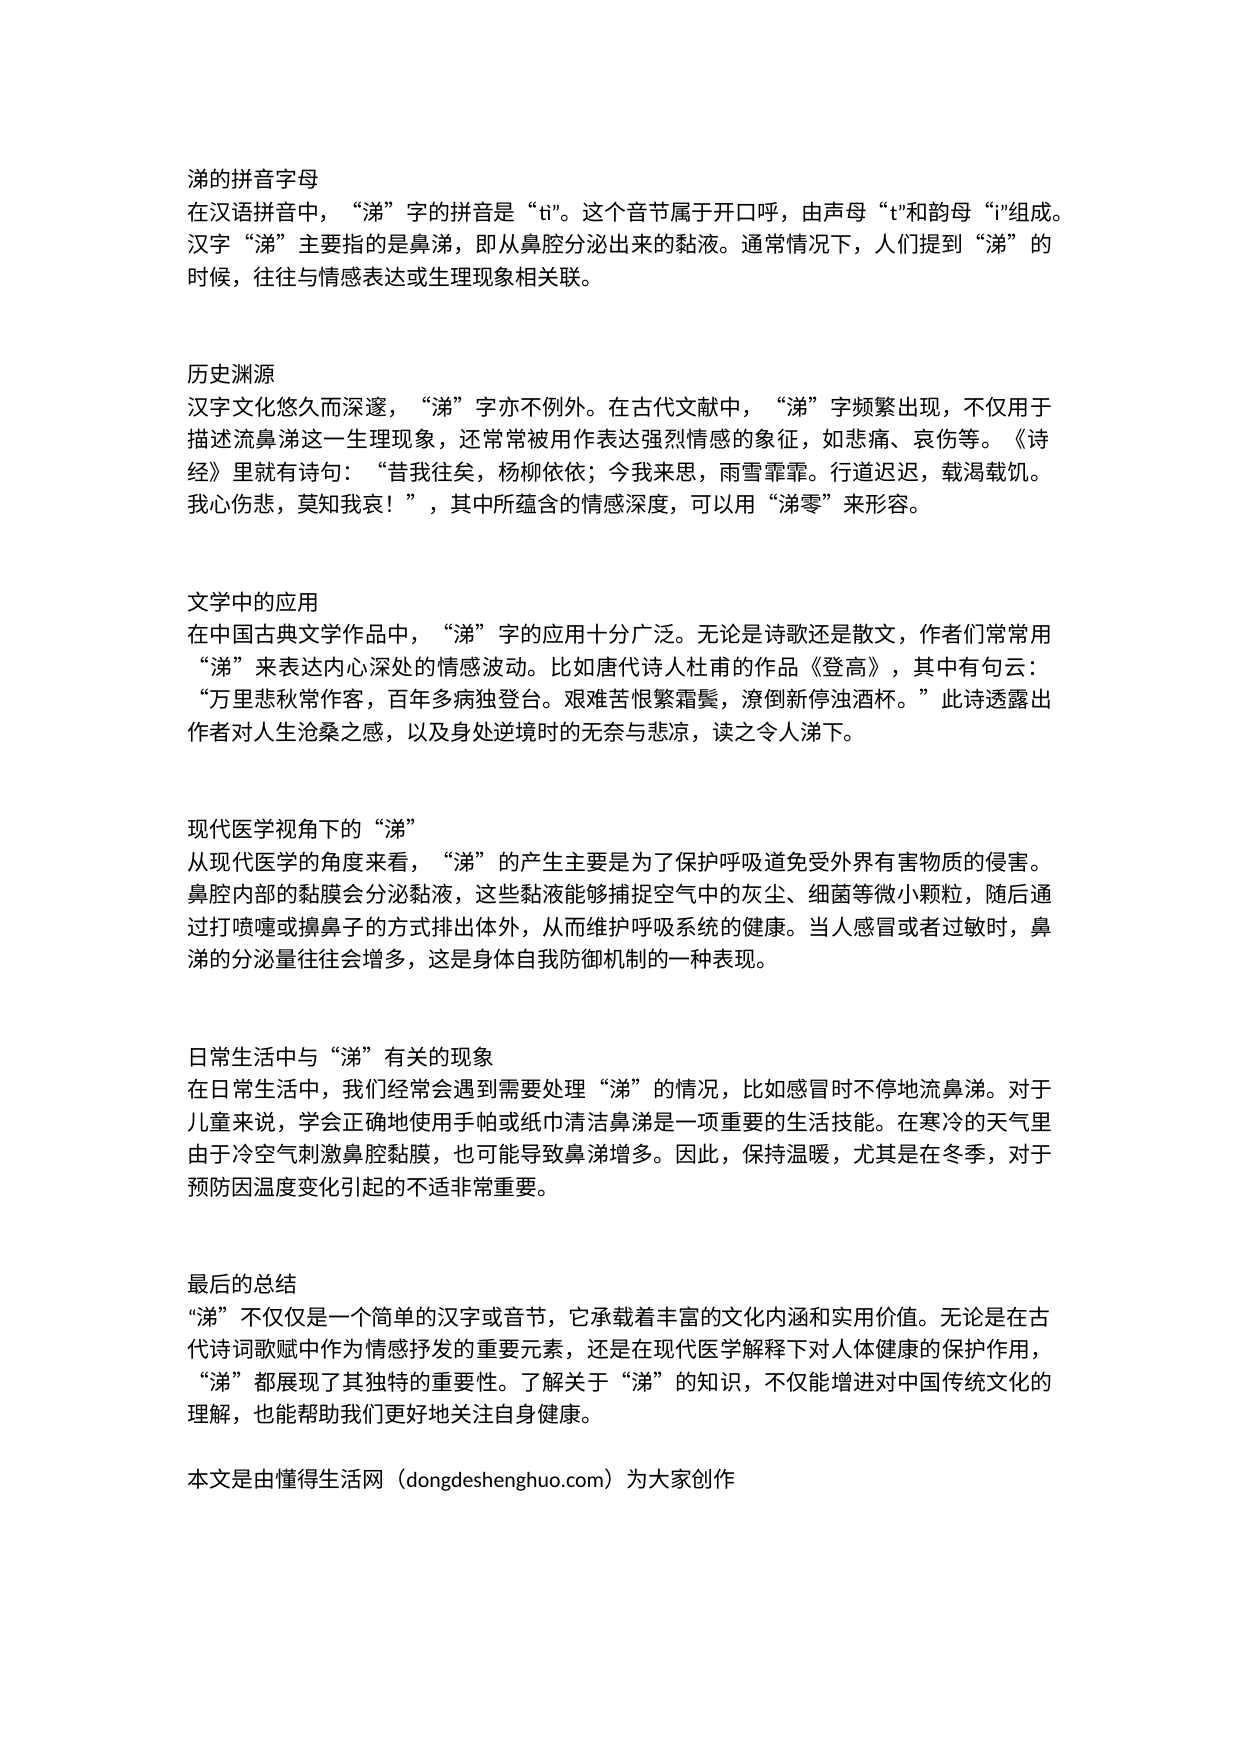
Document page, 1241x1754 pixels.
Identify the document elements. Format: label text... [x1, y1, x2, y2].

text 最后的总结 [187, 1267, 1053, 1299]
text 在汉语拼音中，“涕”字的拼音是“tì”。这个音节属于开口呼，由声母“t”和韵母“i”组成。汉字“涕”主要指的是鼻涕，即从鼻腔分泌出来的黏液。通常情况下，人们提到“涕”的时候，往往与情感表达或生理现象相关联。 [187, 194, 1053, 292]
text 历史渊源 [187, 357, 1053, 389]
text “涕”不仅仅是一个简单的汉字或音节，它承载着丰富的文化内涵和实用价值。无论是在古代诗词歌赋中作为情感抒发的重要元素，还是在现代医学解释下对人体健康的保护作用，“涕”都展现了其独特的重要性。了解关于“涕”的知识，不仅能增进对中国传统文化的理解，也能帮助我们更好地关注自身健康。 [187, 1299, 1053, 1429]
text 汉字文化悠久而深邃，“涕”字亦不例外。在古代文献中，“涕”字频繁出现，不仅用于描述流鼻涕这一生理现象，还常常被用作表达强烈情感的象征，如悲痛、哀伤等。《诗经》里就有诗句：“昔我往矣，杨柳依依；今我来思，雨雪霏霏。行道迟迟，载渴载饥。我心伤悲，莫知我哀！”，其中所蕴含的情感深度，可以用“涕零”来形容。 [187, 389, 1053, 519]
text 文学中的应用 [187, 584, 1053, 617]
text 本文是由懂得生活网（dongdeshenghuo.com）为大家创作 [187, 1462, 1053, 1494]
text 在日常生活中，我们经常会遇到需要处理“涕”的情况，比如感冒时不停地流鼻涕。对于儿童来说，学会正确地使用手帕或纸巾清洁鼻涕是一项重要的生活技能。在寒冷的天气里，由于冷空气刺激鼻腔黏膜，也可能导致鼻涕增多。因此，保持温暖，尤其是在冬季，对于预防因温度变化引起的不适非常重要。 [187, 1072, 1053, 1202]
text 现代医学视角下的“涕” [187, 812, 1053, 844]
text 涕的拼音字母 [187, 162, 1053, 194]
text 在中国古典文学作品中，“涕”字的应用十分广泛。无论是诗歌还是散文，作者们常常用“涕”来表达内心深处的情感波动。比如唐代诗人杜甫的作品《登高》，其中有句云：“万里悲秋常作客，百年多病独登台。艰难苦恨繁霜鬓，潦倒新停浊酒杯。”此诗透露出作者对人生沧桑之感，以及身处逆境时的无奈与悲凉，读之令人涕下。 [187, 617, 1053, 747]
text 从现代医学的角度来看，“涕”的产生主要是为了保护呼吸道免受外界有害物质的侵害。鼻腔内部的黏膜会分泌黏液，这些黏液能够捕捉空气中的灰尘、细菌等微小颗粒，随后通过打喷嚏或擤鼻子的方式排出体外，从而维护呼吸系统的健康。当人感冒或者过敏时，鼻涕的分泌量往往会增多，这是身体自我防御机制的一种表现。 [187, 844, 1053, 974]
text 日常生活中与“涕”有关的现象 [187, 1039, 1053, 1072]
